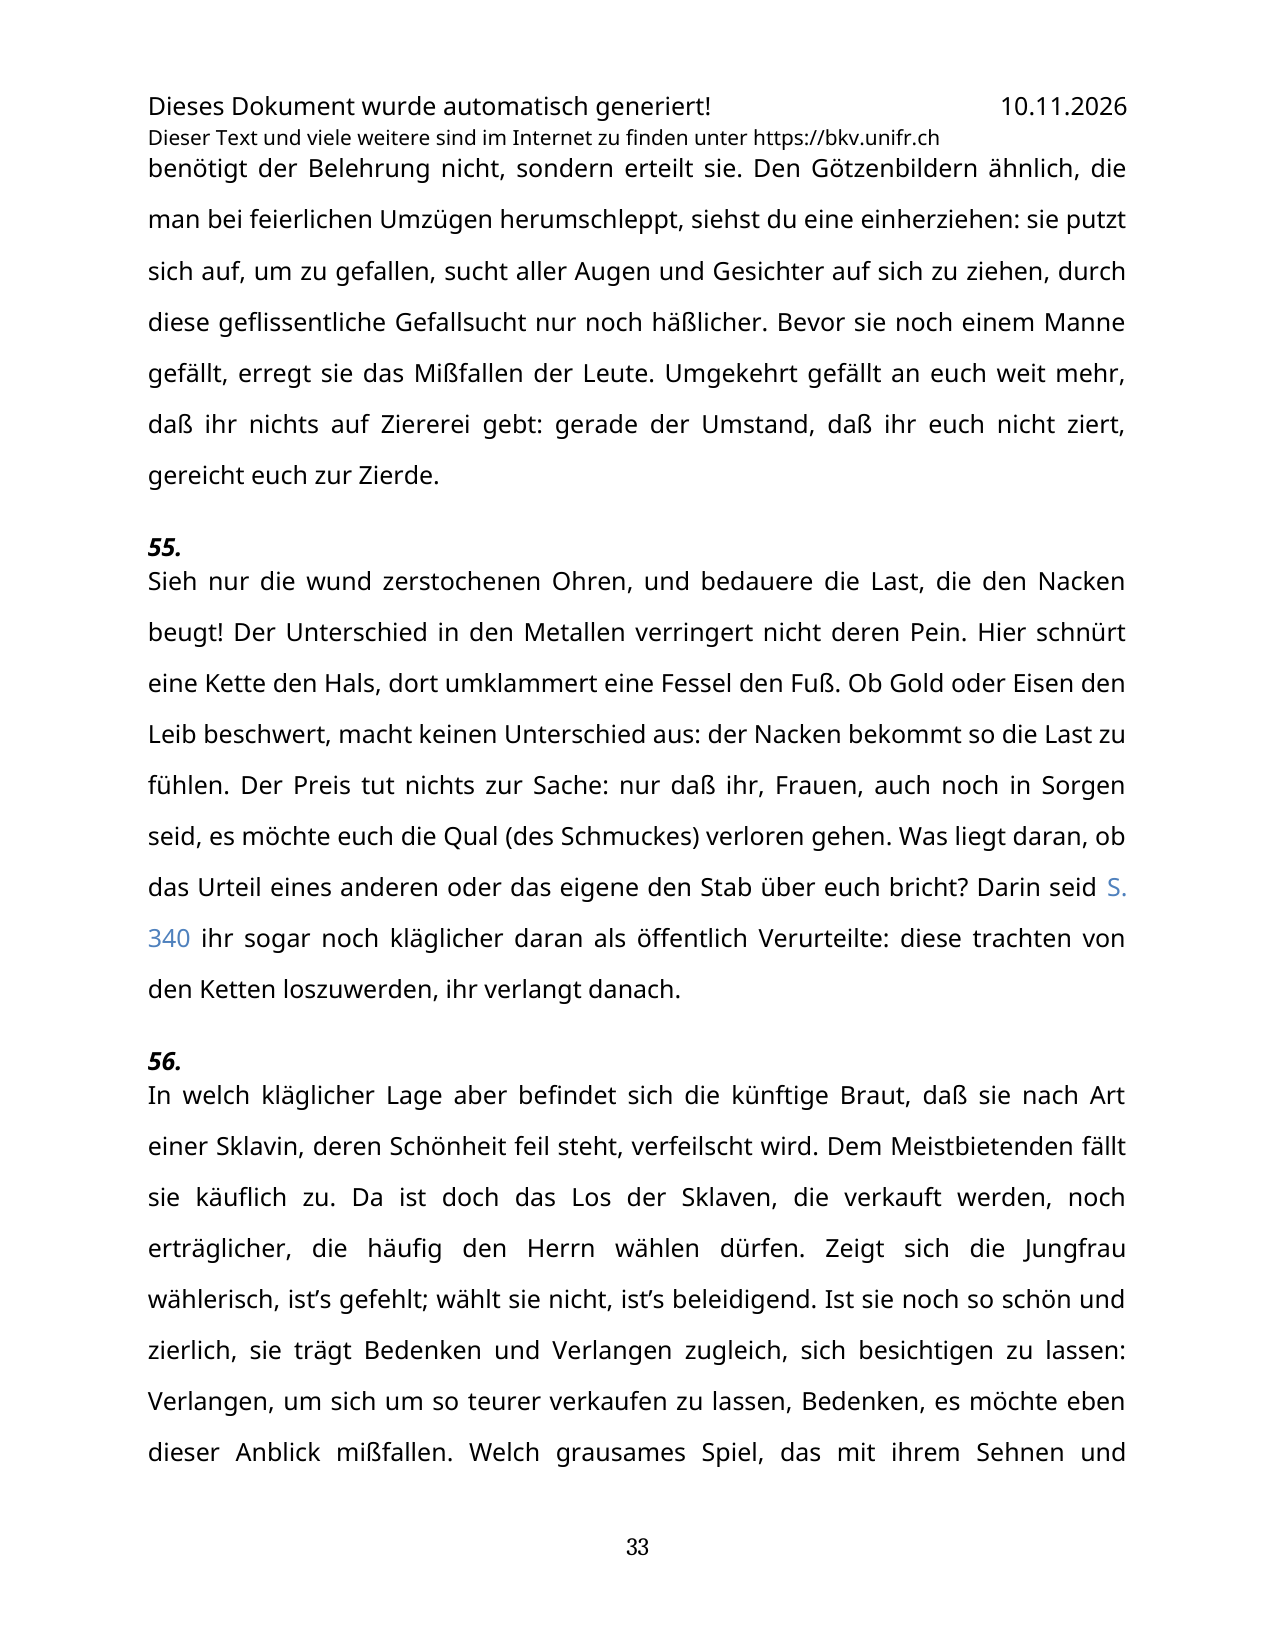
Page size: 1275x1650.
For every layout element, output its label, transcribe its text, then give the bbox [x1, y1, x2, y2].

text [148, 1077, 1127, 1469]
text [148, 151, 1127, 491]
text Sieh nur die wund zerstochenen Ohren, und bedauere die Last, die den Nacken beugt! Der Unterschied in den Metallen verringert nicht deren Pein. Hier schnürt eine Kette den Hals, dort umklammert eine Fessel den Fuß. Ob Gold oder Eisen den Leib beschwert, macht keinen Unterschied aus: der Nacken bekommt so die Last zu fühlen. Der Preis tut nichts zur Sache: nur daß ihr, Frauen, auch noch in Sorgen seid, es möchte euch die Qual (des Schmuckes) verloren gehen. Was liegt daran, ob das Urteil eines anderen oder das eigene den Stab über euch bricht? Darin seid S. 340 ihr sogar noch kläglicher daran als öffentlich Verurteilte: diese trachten von den Ketten loszuwerden, ihr verlangt danach. [148, 563, 1127, 1006]
subtitle 55. [148, 529, 1127, 563]
subtitle 56. [148, 1043, 1127, 1077]
